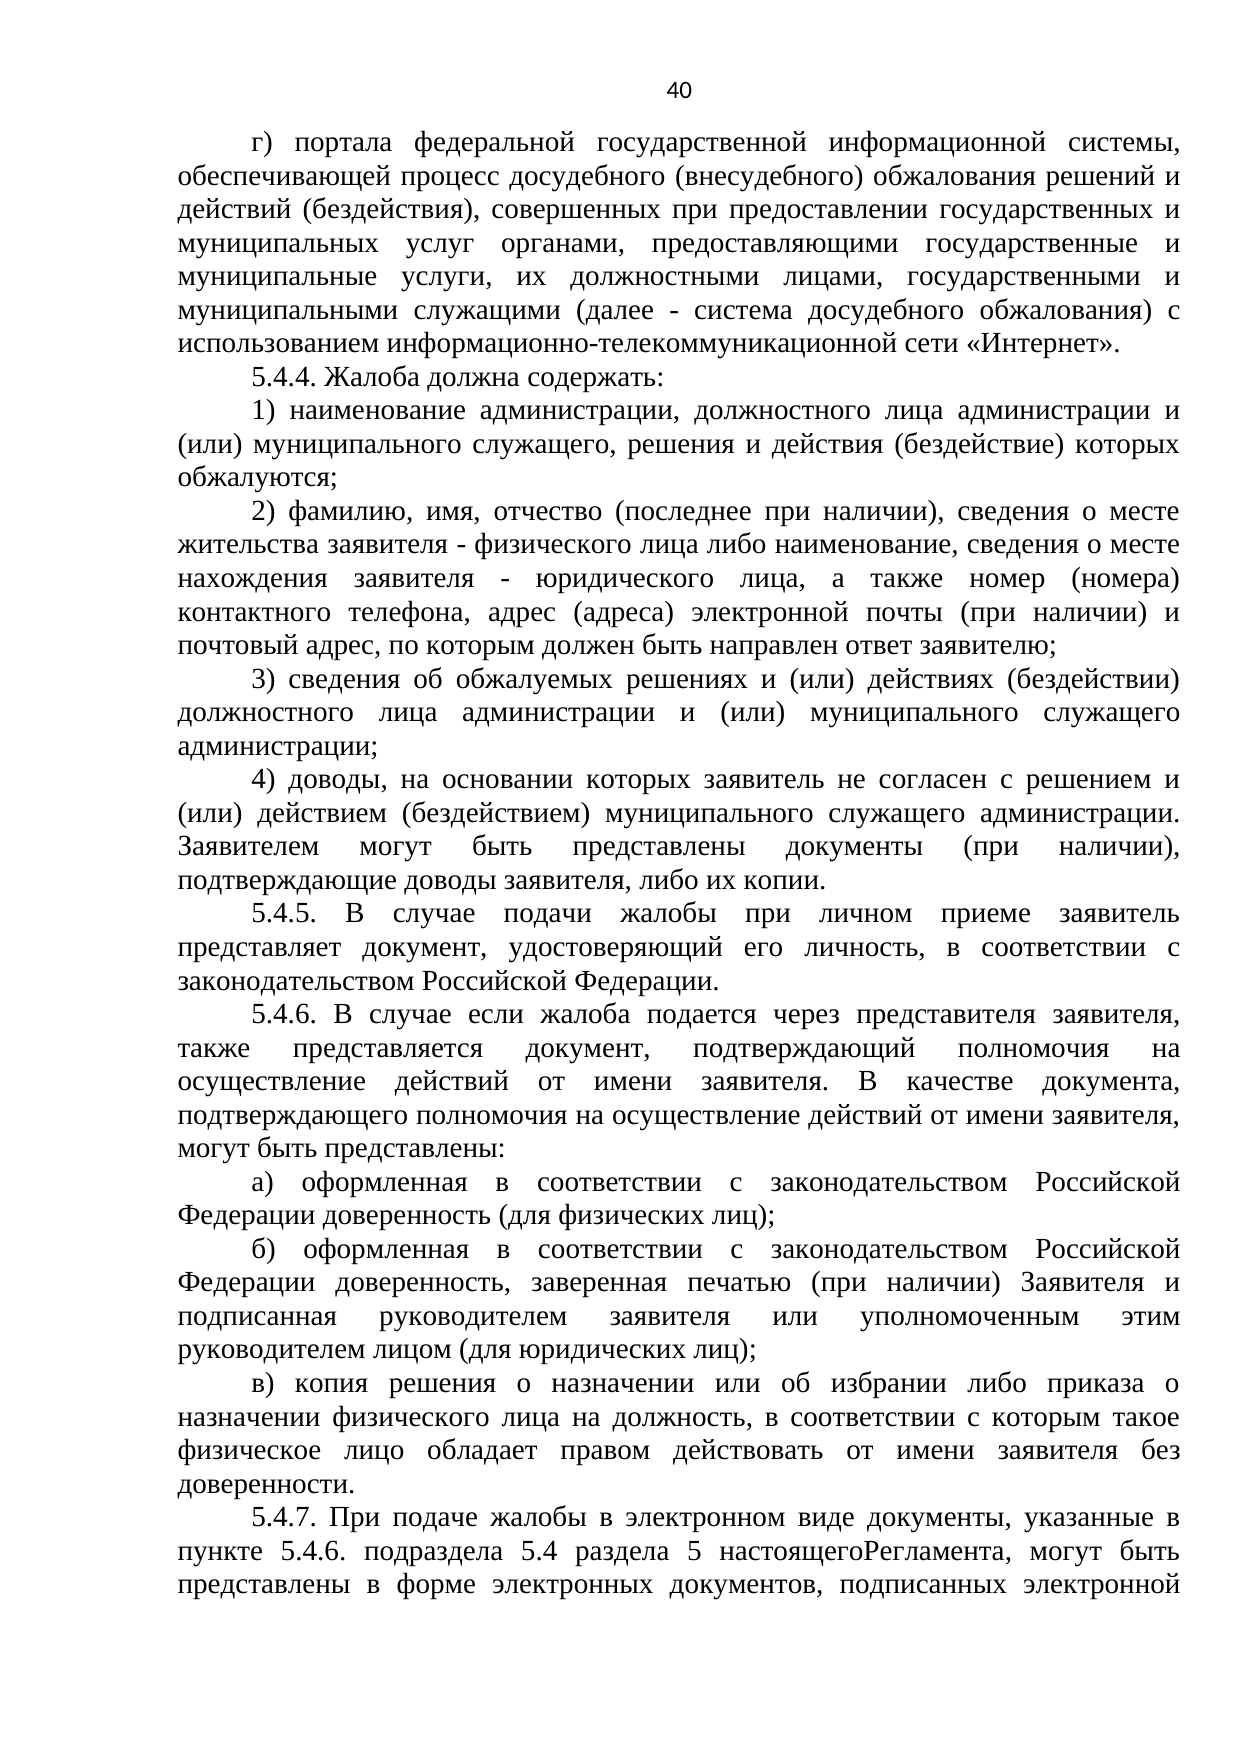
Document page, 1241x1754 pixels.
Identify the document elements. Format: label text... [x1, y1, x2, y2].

text 5.4.4. Жалоба должна содержать: [177, 359, 1181, 392]
text 4) доводы, на основании которых заявитель не согласен с решением и (или) действием (бездействием) муниципального служащего администрации. Заявителем могут быть представлены документы (при наличии), подтверждающие доводы заявителя, либо их копии. [177, 761, 1181, 896]
text 1) наименование администрации, должностного лица администрации и (или) муниципального служащего, решения и действия (бездействие) которых обжалуются; [177, 392, 1181, 493]
text 2) фамилию, имя, отчество (последнее при наличии), сведения о месте жительства заявителя - физического лица либо наименование, сведения о месте нахождения заявителя - юридического лица, а также номер (номера) контактного телефона, адрес (адреса) электронной почты (при наличии) и почтовый адрес, по которым должен быть направлен ответ заявителю; [177, 493, 1181, 661]
text г) портала федеральной государственной информационной системы, обеспечивающей процесс досудебного (внесудебного) обжалования решений и действий (бездействия), совершенных при предоставлении государственных и муниципальных услуг органами, предоставляющими государственные и муниципальные услуги, их должностными лицами, государственными и муниципальными служащими (далее - система досудебного обжалования) с использованием информационно-телекоммуникационной сети «Интернет». [177, 124, 1181, 359]
text 3) сведения об обжалуемых решениях и (или) действиях (бездействии) должностного лица администрации и (или) муниципального служащего администрации; [177, 661, 1181, 761]
text в) копия решения о назначении или об избрании либо приказа о назначении физического лица на должность, в соответствии с которым такое физическое лицо обладает правом действовать от имени заявителя без доверенности. [177, 1365, 1181, 1499]
text 5.4.6. В случае если жалоба подается через представителя заявителя, также представляется документ, подтверждающий полномочия на осуществление действий от имени заявителя. В качестве документа, подтверждающего полномочия на осуществление действий от имени заявителя, могут быть представлены: [177, 996, 1181, 1164]
text б) оформленная в соответствии с законодательством Российской Федерации доверенность, заверенная печатью (при наличии) Заявителя и подписанная руководителем заявителя или уполномоченным этим руководителем лицом (для юридических лиц); [177, 1231, 1181, 1365]
text а) оформленная в соответствии с законодательством Российской Федерации доверенность (для физических лиц); [177, 1164, 1181, 1231]
text 5.4.5. В случае подачи жалобы при личном приеме заявитель представляет документ, удостоверяющий его личность, в соответствии с законодательством Российской Федерации. [177, 896, 1181, 996]
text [177, 1499, 1181, 1600]
